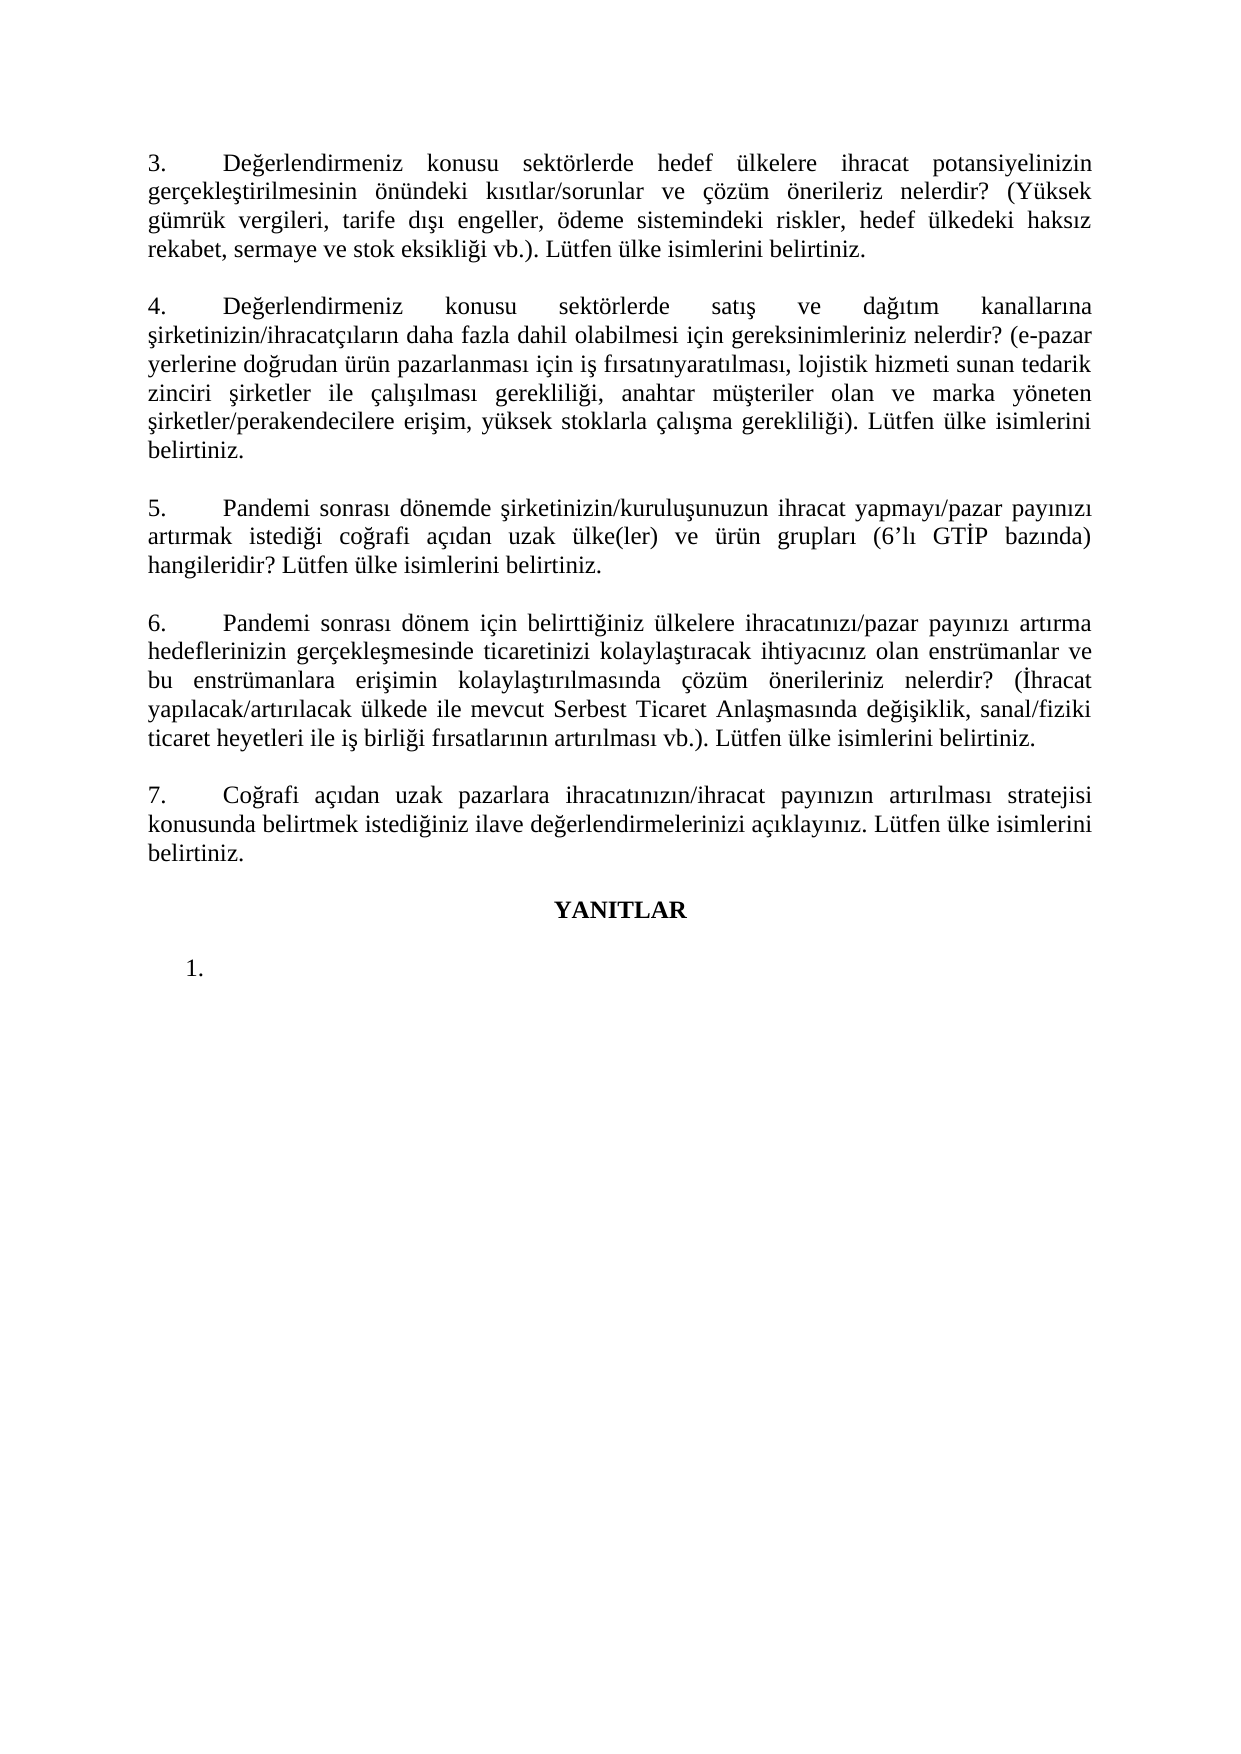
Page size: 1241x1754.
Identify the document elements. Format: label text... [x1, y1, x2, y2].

text 3. Değerlendirmeniz konusu sektörlerde hedef ülkelere ihracat potansiyelinizin gerçekleştirilmesinin önündeki kısıtlar/sorunlar ve çözüm önerileriz nelerdir? (Yüksek gümrük vergileri, tarife dışı engeller, ödeme sistemindeki riskler, hedef ülkedeki haksız rekabet, sermaye ve stok eksikliği vb.). Lütfen ülke isimlerini belirtiniz. [148, 148, 1093, 263]
text 7. Coğrafi açıdan uzak pazarlara ihracatınızın/ihracat payınızın artırılması stratejisi konusunda belirtmek istediğiniz ilave değerlendirmelerinizi açıklayınız. Lütfen ülke isimlerini belirtiniz. [148, 780, 1093, 866]
text 6. Pandemi sonrası dönem için belirttiğiniz ülkelere ihracatınızı/pazar payınızı artırma hedeflerinizin gerçekleşmesinde ticaretinizi kolaylaştıracak ihtiyacınız olan enstrümanlar ve bu enstrümanlara erişimin kolaylaştırılmasında çözüm önerileriniz nelerdir? (İhracat yapılacak/artırılacak ülkede ile mevcut Serbest Ticaret Anlaşmasında değişiklik, sanal/fiziki ticaret heyetleri ile iş birliği fırsatlarının artırılması vb.). Lütfen ülke isimlerini belirtiniz. [148, 608, 1093, 751]
text 4. Değerlendirmeniz konusu sektörlerde satış ve dağıtım kanallarına şirketinizin/ihracatçıların daha fazla dahil olabilmesi için gereksinimleriniz nelerdir? (e-pazar yerlerine doğrudan ürün pazarlanması için iş fırsatınyaratılması, lojistik hizmeti sunan tedarik zinciri şirketler ile çalışılması gerekliliği, anahtar müşteriler olan ve marka yöneten şirketler/perakendecilere erişim, yüksek stoklarla çalışma gerekliliği). Lütfen ülke isimlerini belirtiniz. [148, 291, 1093, 464]
text YANITLAR [148, 895, 1093, 924]
text 5. Pandemi sonrası dönemde şirketinizin/kuruluşunuzun ihracat yapmayı/pazar payınızı artırmak istediği coğrafi açıdan uzak ülke(ler) ve ürün grupları (6’lı GTİP bazında) hangileridir? Lütfen ülke isimlerini belirtiniz. [148, 493, 1093, 579]
